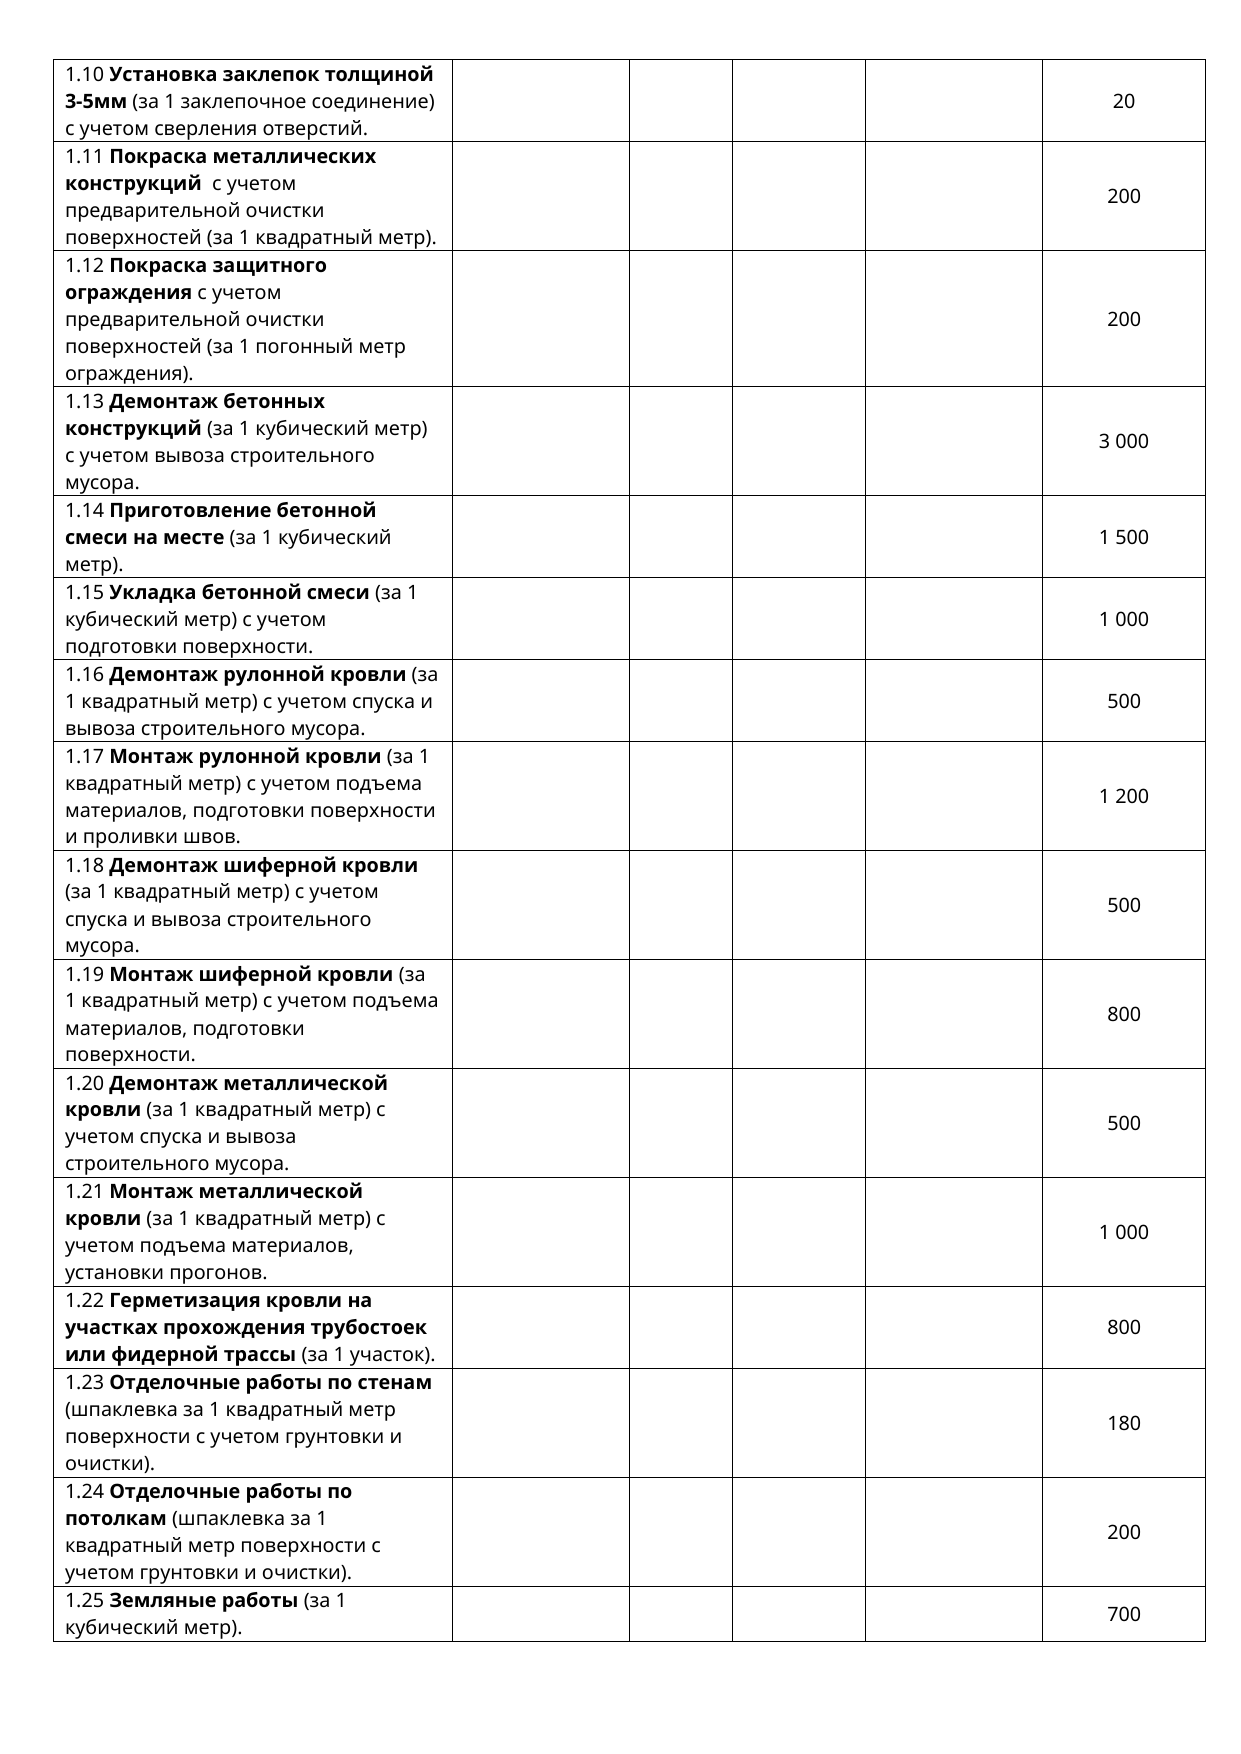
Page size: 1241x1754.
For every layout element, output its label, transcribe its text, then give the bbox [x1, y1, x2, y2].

table_cell [866, 578, 1042, 659]
table_cell [866, 1287, 1042, 1368]
table_cell [453, 1069, 629, 1177]
table_cell 1.21 Монтаж металлической кровли (за 1 квадратный метр) с учетом подъема материалов, установки прогонов. [54, 1178, 452, 1286]
table_cell [733, 851, 865, 959]
table_cell [733, 387, 865, 495]
table_cell 500 [1043, 660, 1205, 741]
table_cell 1.17 Монтаж рулонной кровли (за 1 квадратный метр) с учетом подъема материалов, подготовки поверхности и проливки швов. [54, 742, 452, 850]
table_cell [630, 1478, 732, 1586]
table_cell 500 [1043, 851, 1205, 959]
table_cell [733, 578, 865, 659]
table_cell [733, 1069, 865, 1177]
table_cell [866, 1178, 1042, 1286]
table_cell [630, 1178, 732, 1286]
table_cell [453, 142, 629, 250]
table_cell [630, 1369, 732, 1477]
table_cell 1.14 Приготовление бетонной смеси на месте (за 1 кубический метр). [54, 496, 452, 577]
table_cell 20 [1043, 60, 1205, 141]
table_cell 1.20 Демонтаж металлической кровли (за 1 квадратный метр) с учетом спуска и вывоза строительного мусора. [54, 1069, 452, 1177]
table_cell 1.18 Демонтаж шиферной кровли (за 1 квадратный метр) с учетом спуска и вывоза строительного мусора. [54, 851, 452, 959]
table_cell [866, 1587, 1042, 1641]
table_cell 800 [1043, 1287, 1205, 1368]
table_cell [866, 660, 1042, 741]
table_cell [453, 1587, 629, 1641]
table_cell [630, 142, 732, 250]
table_cell [630, 742, 732, 850]
table_cell 1.15 Укладка бетонной смеси (за 1 кубический метр) с учетом подготовки поверхности. [54, 578, 452, 659]
table_cell [453, 1178, 629, 1286]
table_cell 1 500 [1043, 496, 1205, 577]
table_cell 1.11 Покраска металлических конструкций с учетом предварительной очистки поверхностей (за 1 квадратный метр). [54, 142, 452, 250]
table_cell [733, 1287, 865, 1368]
table_cell [453, 960, 629, 1068]
table_cell 1.22 Герметизация кровли на участках прохождения трубостоек или фидерной трассы (за 1 участок). [54, 1287, 452, 1368]
table_cell 1.19 Монтаж шиферной кровли (за 1 квадратный метр) с учетом подъема материалов, подготовки поверхности. [54, 960, 452, 1068]
table_cell [733, 60, 865, 141]
table_cell 1 000 [1043, 1178, 1205, 1286]
table_cell [453, 496, 629, 577]
table_cell 500 [1043, 1069, 1205, 1177]
table_cell [866, 960, 1042, 1068]
table_cell [866, 1369, 1042, 1477]
table_cell [733, 1369, 865, 1477]
table_cell 200 [1043, 251, 1205, 386]
table_cell [630, 1287, 732, 1368]
table_cell [866, 251, 1042, 386]
table_cell 200 [1043, 142, 1205, 250]
table_cell 180 [1043, 1369, 1205, 1477]
table_cell [733, 496, 865, 577]
table_cell [630, 1069, 732, 1177]
table_cell [866, 851, 1042, 959]
table_cell [630, 660, 732, 741]
table_cell [630, 496, 732, 577]
table_cell [630, 851, 732, 959]
table_cell [630, 387, 732, 495]
table_cell 1.25 Земляные работы (за 1 кубический метр). [54, 1587, 452, 1641]
table_cell [453, 387, 629, 495]
table_cell [453, 851, 629, 959]
table_cell 1 200 [1043, 742, 1205, 850]
table_cell [733, 1178, 865, 1286]
table_cell 1.23 Отделочные работы по стенам (шпаклевка за 1 квадратный метр поверхности с учетом грунтовки и очистки). [54, 1369, 452, 1477]
table_cell [733, 1478, 865, 1586]
table_cell 1.16 Демонтаж рулонной кровли (за 1 квадратный метр) с учетом спуска и вывоза строительного мусора. [54, 660, 452, 741]
table_cell [630, 1587, 732, 1641]
table_cell [453, 1478, 629, 1586]
table_cell [630, 960, 732, 1068]
table_cell [733, 251, 865, 386]
table_cell 1.13 Демонтаж бетонных конструкций (за 1 кубический метр) с учетом вывоза строительного мусора. [54, 387, 452, 495]
table_cell [630, 251, 732, 386]
table_cell [630, 60, 732, 141]
table_cell 1.10 Установка заклепок толщиной 3-5мм (за 1 заклепочное соединение) с учетом сверления отверстий. [54, 60, 452, 141]
table_cell [866, 142, 1042, 250]
table_cell 3 000 [1043, 387, 1205, 495]
table_cell [866, 1478, 1042, 1586]
table_cell [630, 578, 732, 659]
table_cell [733, 1587, 865, 1641]
table_cell [866, 742, 1042, 850]
table_cell 200 [1043, 1478, 1205, 1586]
table_cell [453, 578, 629, 659]
table_cell 800 [1043, 960, 1205, 1068]
table_cell [453, 60, 629, 141]
table_cell [733, 660, 865, 741]
table_cell 1 000 [1043, 578, 1205, 659]
table_cell [733, 742, 865, 850]
table_cell [453, 1287, 629, 1368]
table_cell [453, 660, 629, 741]
table_cell [866, 387, 1042, 495]
table_cell [453, 251, 629, 386]
table_cell 700 [1043, 1587, 1205, 1641]
table_cell 1.24 Отделочные работы по потолкам (шпаклевка за 1 квадратный метр поверхности с учетом грунтовки и очистки). [54, 1478, 452, 1586]
table_cell 1.12 Покраска защитного ограждения с учетом предварительной очистки поверхностей (за 1 погонный метр ограждения). [54, 251, 452, 386]
table_cell [453, 1369, 629, 1477]
table_cell [866, 1069, 1042, 1177]
table_cell [733, 960, 865, 1068]
table_cell [866, 496, 1042, 577]
table_cell [453, 742, 629, 850]
table_cell [866, 60, 1042, 141]
table_cell [733, 142, 865, 250]
